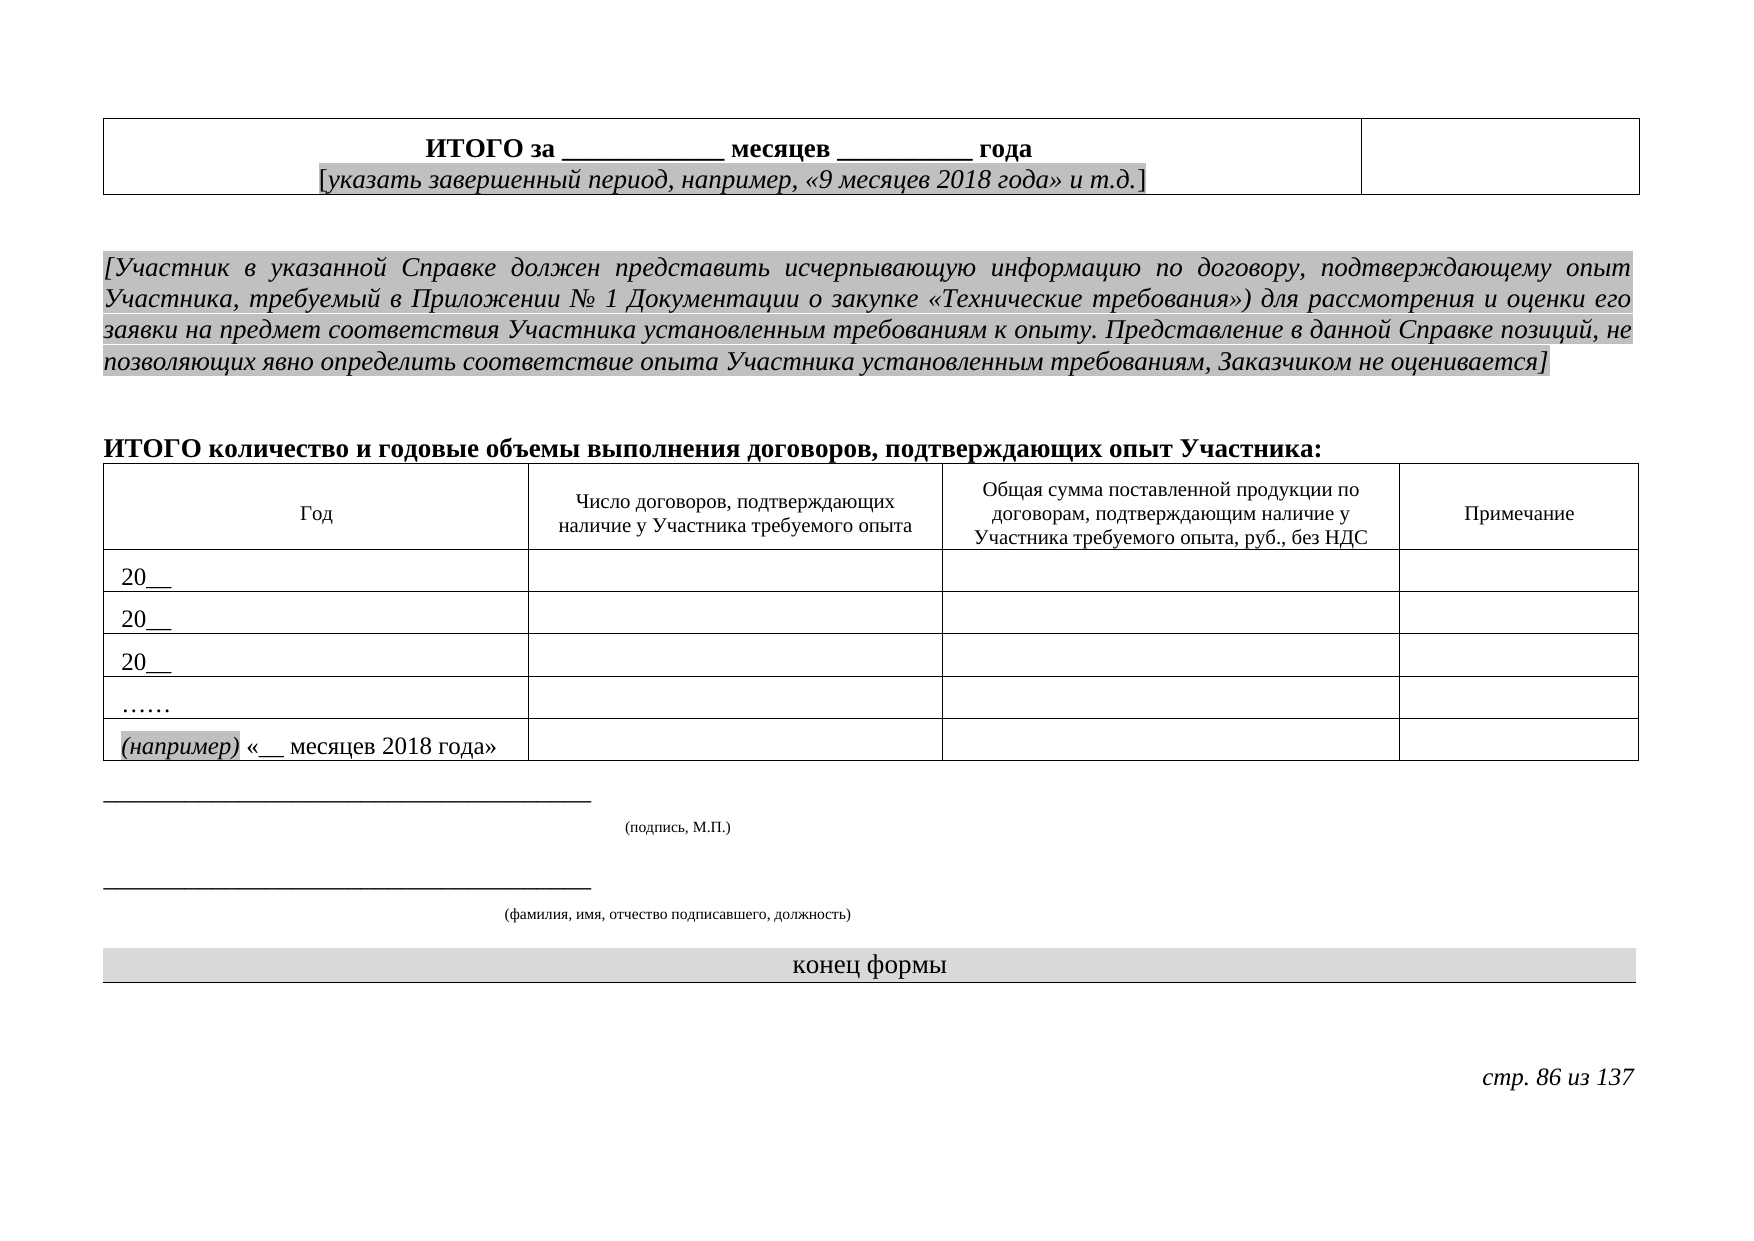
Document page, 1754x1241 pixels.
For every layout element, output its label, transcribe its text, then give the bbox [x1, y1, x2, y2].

table_cell 20__ [104, 550, 528, 591]
text ____________________________________ [103, 861, 1636, 892]
table_cell [1362, 119, 1639, 194]
table_cell ИТОГО за ____________ месяцев __________ года [указать завершенный период, например, «9 месяцев 2018 года» и т.д.] [104, 119, 1361, 194]
table_cell 20__ [104, 634, 528, 676]
table_cell …… [104, 677, 528, 718]
table_cell [943, 634, 1399, 676]
table_cell [1400, 634, 1638, 676]
table_header Примечание [1400, 464, 1638, 549]
table_cell [529, 677, 942, 718]
table_cell [1400, 550, 1638, 591]
table_header Общая сумма поставленной продукции по договорам, подтверждающим наличие у Участника требуемого опыта, руб., без НДС [943, 464, 1399, 549]
table_cell [943, 677, 1399, 718]
table_cell [943, 592, 1399, 633]
table_header Число договоров, подтверждающих наличие у Участника требуемого опыта [529, 464, 942, 549]
table_cell [943, 719, 1399, 760]
table_cell [943, 550, 1399, 591]
table_cell [1400, 677, 1638, 718]
text конец формы [103, 948, 1636, 982]
text (фамилия, имя, отчество подписавшего, должность) [103, 905, 1252, 936]
table_header Год [104, 464, 528, 549]
table_cell 20__ [104, 592, 528, 633]
table_cell [1400, 592, 1638, 633]
text ИТОГО количество и годовые объемы выполнения договоров, подтверждающих опыт Участника: [103, 432, 1636, 463]
table_cell [529, 550, 942, 591]
text ____________________________________ [103, 774, 1636, 805]
table_cell [529, 634, 942, 676]
table_cell (например) «__ месяцев 2018 года» [104, 719, 528, 760]
text (подпись, М.П.) [103, 817, 1252, 848]
text [Участник в указанной Справке должен представить исчерпывающую информацию по договору, подтверждающему опыт Участника, требуемый в Приложении № 1 Документации о закупке «Технические требования») для рассмотрения и оценки его заявки на предмет соответствия Участника установленным требованиям к опыту. Представление в данной Справке позиций, не позволяющих явно определить соответствие опыта Участника установленным требованиям, Заказчиком не оценивается] [103, 251, 1636, 376]
table_cell [529, 592, 942, 633]
table_cell [529, 719, 942, 760]
table_cell [1400, 719, 1638, 760]
